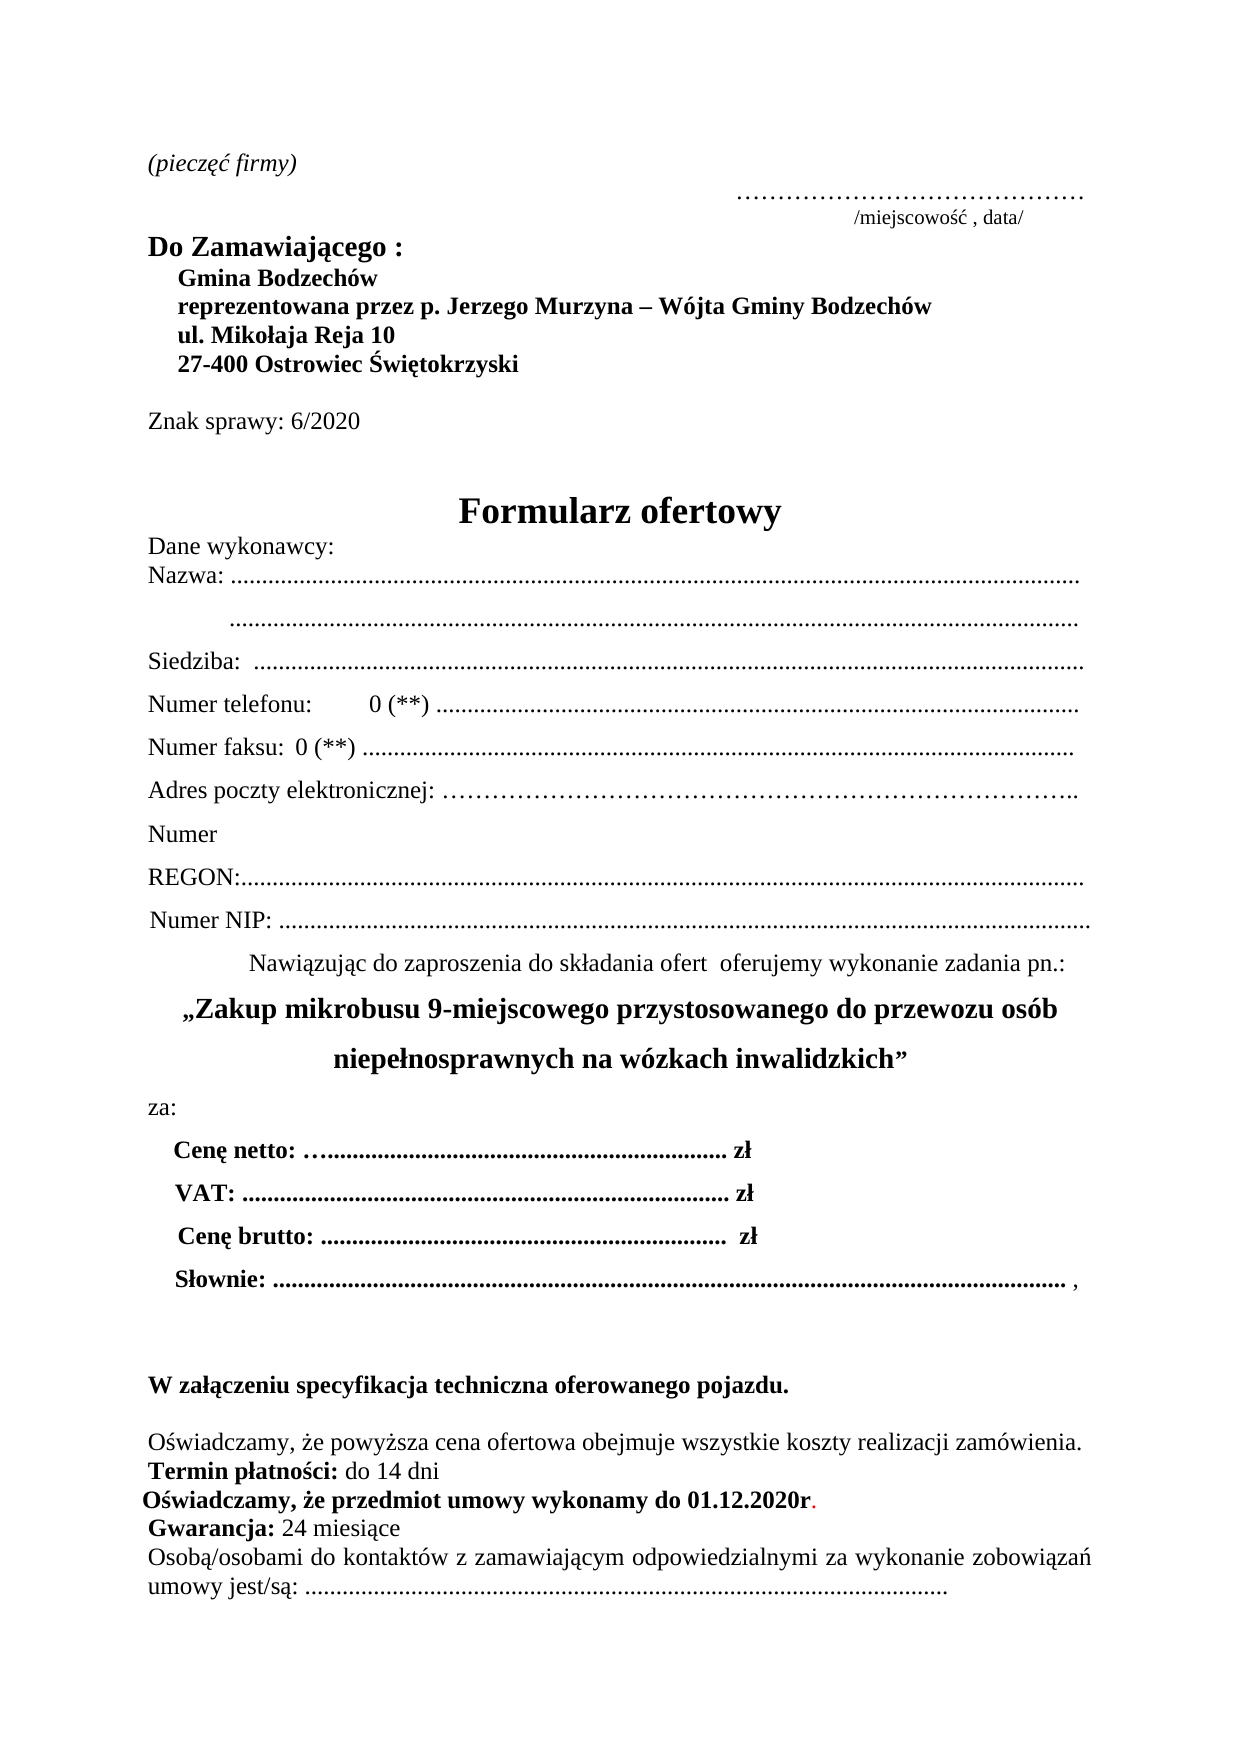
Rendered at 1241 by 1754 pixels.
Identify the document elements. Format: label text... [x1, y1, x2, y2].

text Dane wykonawcy: [148, 531, 1093, 560]
text …………………………………… [148, 176, 1093, 205]
text reprezentowana przez p. Jerzego Murzyna – Wójta Gminy Bodzechów [177, 291, 1093, 320]
text Oświadczamy, że przedmiot umowy wykonamy do 01.12.2020r. [142, 1485, 1093, 1513]
text Numer faksu: 0 (**) .................................................................................................................. [148, 732, 1093, 761]
text Gmina Bodzechów [177, 263, 1093, 291]
text /miejscowość , data/ [148, 205, 1093, 229]
text Numer REGON:....................................................................................................................................... [148, 819, 1093, 891]
text za: [148, 1092, 1093, 1121]
text Gwarancja: 24 miesiące [148, 1513, 1093, 1542]
text Osobą/osobami do kontaktów z zamawiającym odpowiedzialnymi za wykonanie zobowiązań umowy jest/są: ....................................................................................................... [148, 1542, 1093, 1600]
text Oświadczamy, że powyższa cena ofertowa obejmuje wszystkie koszty realizacji zamówienia. [148, 1427, 1093, 1456]
text Cenę netto: …................................................................ zł [173, 1135, 1093, 1164]
text Znak sprawy: 6/2020 [148, 406, 1093, 435]
text Cenę brutto: ................................................................. zł [177, 1221, 1093, 1250]
text Do Zamawiającego : [148, 229, 1093, 263]
text VAT: .............................................................................. zł [174, 1178, 1093, 1207]
text ul. Mikołaja Reja 10 [177, 320, 1093, 349]
text „Zakup mikrobusu 9-miejscowego przystosowanego do przewozu osób niepełnosprawnych na wózkach inwalidzkich” [148, 991, 1093, 1075]
text Termin płatności: do 14 dni [148, 1456, 1093, 1485]
text (pieczęć firmy) [148, 148, 1093, 176]
text Słownie: ............................................................................................................................... , [174, 1264, 1093, 1293]
text W załączeniu specyfikacja techniczna oferowanego pojazdu. [148, 1370, 1093, 1398]
text Formularz ofertowy [148, 488, 1093, 531]
text Siedziba: ..................................................................................................................................... Numer telefonu: 0 (**) ....................................................................................................... [148, 646, 1093, 718]
text Adres poczty elektronicznej: ………………………………………………………………….. [148, 776, 1093, 804]
text 27-400 Ostrowiec Świętokrzyski [148, 349, 1093, 378]
text Numer NIP: .................................................................................................................................. Nawiązując do zaproszenia do składania ofert oferujemy wykonanie zadania pn.: [148, 905, 1093, 977]
text Nazwa: ........................................................................................................................................ ........................................................................................................................................ [148, 560, 1093, 632]
